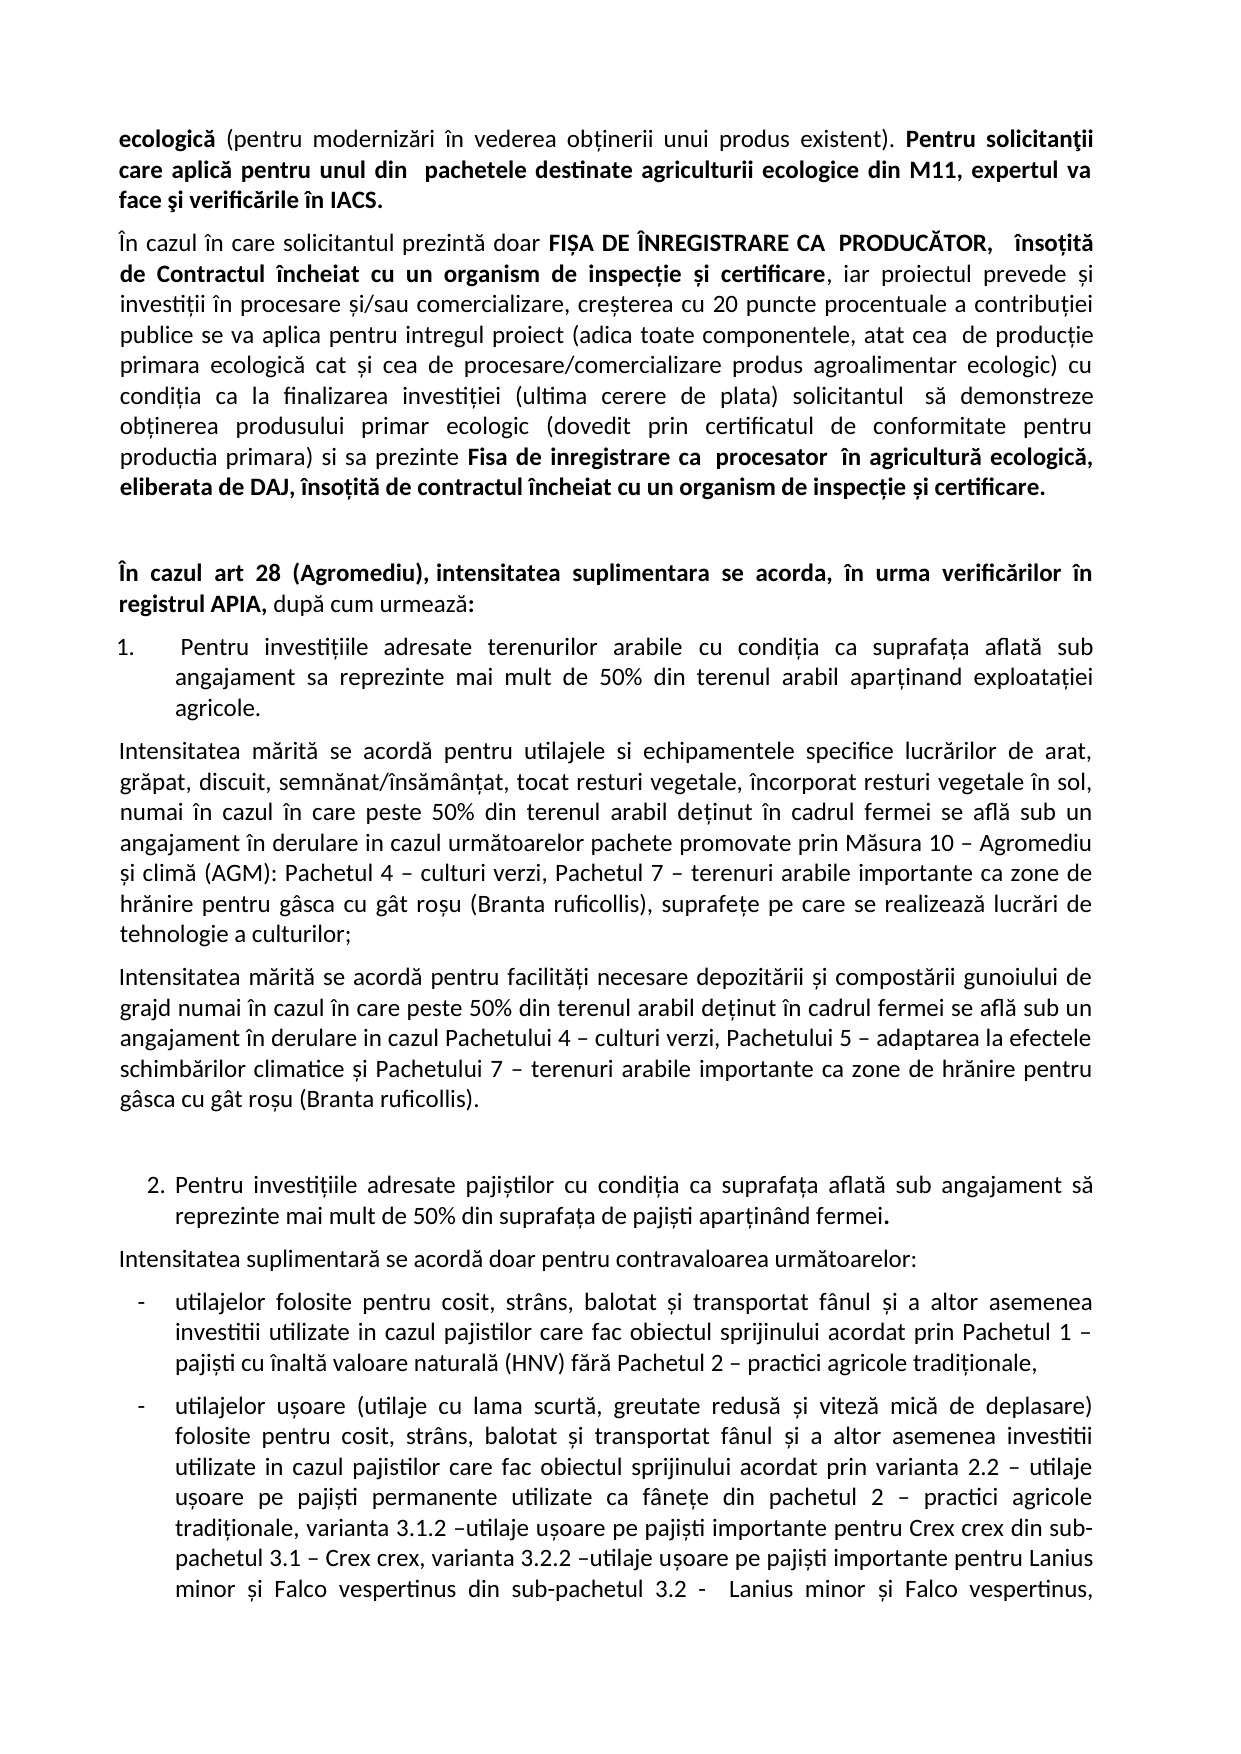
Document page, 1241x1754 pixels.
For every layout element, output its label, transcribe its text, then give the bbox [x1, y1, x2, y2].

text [118, 123, 1094, 215]
text Intensitatea mărită se acordă pentru utilajele si echipamentele specifice lucrărilor de arat, grăpat, discuit, semnănat/însămânţat, tocat resturi vegetale, încorporat resturi vegetale în sol, numai în cazul în care peste 50% din terenul arabil deținut în cadrul fermei se află sub un angajament în derulare in cazul următoarelor pachete promovate prin Măsura 10 – Agromediu și climă (AGM): Pachetul 4 – culturi verzi, Pachetul 7 – terenuri arabile importante ca zone de hrănire pentru gâsca cu gât roșu (Branta ruficollis), suprafețe pe care se realizează lucrări de tehnologie a culturilor; [118, 735, 1094, 949]
text În cazul art 28 (Agromediu), intensitatea suplimentara se acorda, în urma verificărilor în registrul APIA, după cum urmează: [118, 557, 1094, 618]
text În cazul în care solicitantul prezintă doar FIŞA DE ÎNREGISTRARE CA PRODUCĂTOR, însoțită de Contractul încheiat cu un organism de inspecție și certificare, iar proiectul prevede și investiții în procesare și/sau comercializare, creșterea cu 20 puncte procentuale a contribuției publice se va aplica pentru intregul proiect (adica toate componentele, atat cea de producție primara ecologică cat și cea de procesare/comercializare produs agroalimentar ecologic) cu condiția ca la finalizarea investiției (ultima cerere de plata) solicitantul să demonstreze obținerea produsului primar ecologic (dovedit prin certificatul de conformitate pentru productia primara) si sa prezinte Fisa de inregistrare ca procesator în agricultură ecologică, eliberata de DAJ, însoțită de contractul încheiat cu un organism de inspecție și certificare. [118, 227, 1094, 502]
list utilajelor folosite pentru cosit, strâns, balotat şi transportat fânul și a altor asemenea investitii utilizate in cazul pajistilor care fac obiectul sprijinului acordat prin Pachetul 1 – pajiști cu înaltă valoare naturală (HNV) fără Pachetul 2 – practici agricole tradiţionale, [137, 1286, 1094, 1377]
list Pentru investiţiile adresate terenurilor arabile cu condiția ca suprafața aflată sub angajament sa reprezinte mai mult de 50% din terenul arabil aparținand exploataţiei agricole. [116, 631, 1094, 723]
text Intensitatea suplimentară se acordă doar pentru contravaloarea următoarelor: [118, 1243, 1094, 1273]
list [137, 1390, 1094, 1604]
text Intensitatea mărită se acordă pentru facilităţi necesare depozitării şi compostării gunoiului de grajd numai în cazul în care peste 50% din terenul arabil deținut în cadrul fermei se află sub un angajament în derulare in cazul Pachetului 4 – culturi verzi, Pachetului 5 – adaptarea la efectele schimbărilor climatice şi Pachetului 7 – terenuri arabile importante ca zone de hrănire pentru gâsca cu gât roșu (Branta ruficollis). [118, 961, 1094, 1114]
list Pentru investiţiile adresate pajiștilor cu condiția ca suprafața aflată sub angajament să reprezinte mai mult de 50% din suprafaţa de pajişti aparținând fermei. [147, 1169, 1094, 1230]
